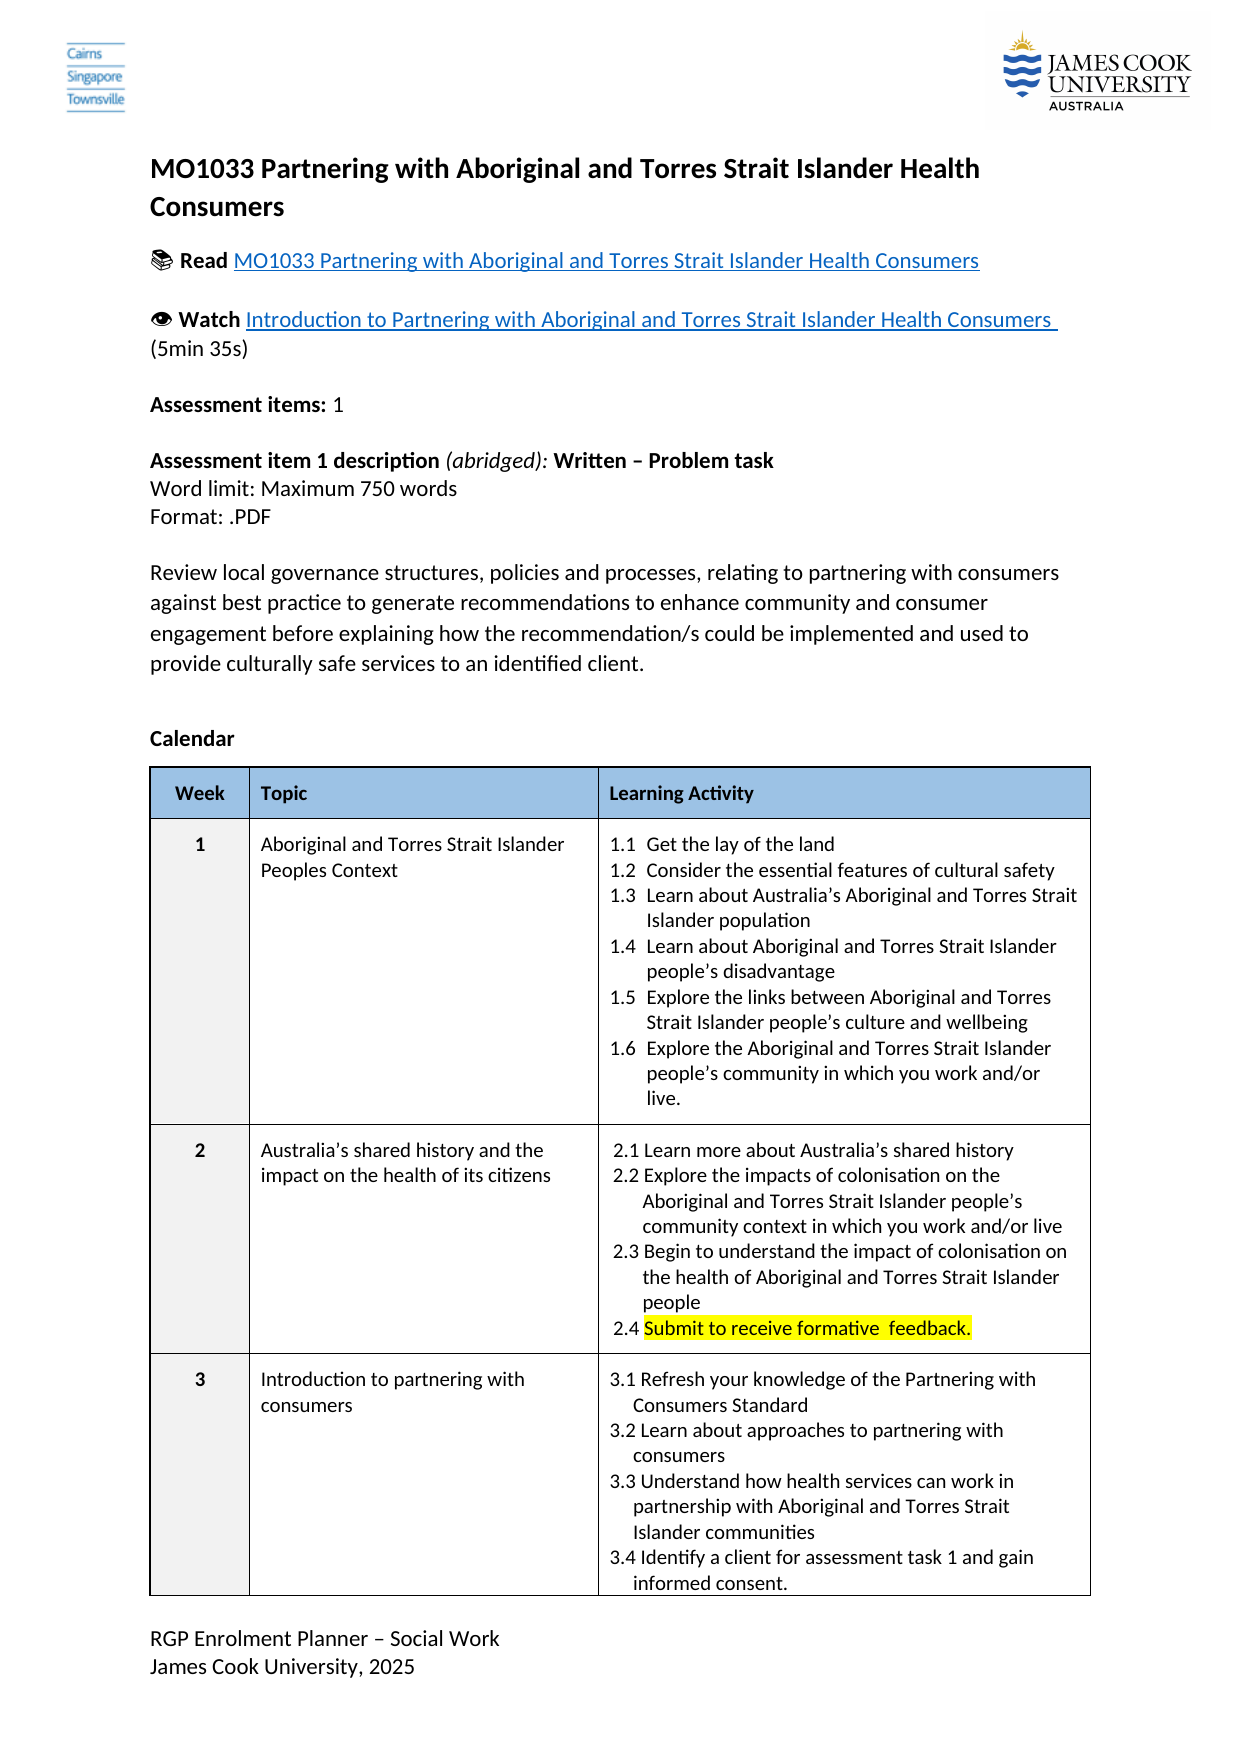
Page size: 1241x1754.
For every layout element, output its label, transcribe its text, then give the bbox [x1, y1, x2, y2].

text Format: .PDF [150, 502, 1090, 530]
table_cell Get the lay of the land Consider the essential features of cultural safety Learn about Australia’s Aboriginal and Torres Strait Islander population Learn about Aboriginal and Torres Strait Islander people’s disadvantage Explore the links between Aboriginal and Torres Strait Islander people’s culture and wellbeing Explore the Aboriginal and Torres Strait Islander people’s community in which you work and/or live. [599, 819, 1090, 1123]
text Assessment item 1 description (abridged): Written – Problem task [150, 446, 1090, 474]
table_header Learning Activity [599, 768, 1090, 818]
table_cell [599, 1354, 1090, 1595]
table_header Topic [250, 768, 598, 818]
table_header Week [151, 768, 249, 818]
table_cell 2 [151, 1125, 249, 1353]
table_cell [250, 1354, 598, 1595]
text Calendar [150, 724, 1090, 752]
picture [52, 32, 143, 122]
table_cell 3 [151, 1354, 249, 1595]
text Review local governance structures, policies and processes, relating to partnering with consumers against best practice to generate recommendations to enhance community and consumer engagement before explaining how the recommendation/s could be implemented and used to provide culturally safe services to an identified client. [150, 558, 1090, 677]
subtitle MO1033 Partnering with Aboriginal and Torres Strait Islander Health Consumers [150, 150, 1090, 224]
text Word limit: Maximum 750 words [150, 474, 1090, 502]
table_cell 2.1 Learn more about Australia’s shared history 2.2 Explore the impacts of colonisation on the Aboriginal and Torres Strait Islander people’s community context in which you work and/or live 2.3 Begin to understand the impact of colonisation on the health of Aboriginal and Torres Strait Islander people 2.4 Submit to receive formative feedback. [599, 1125, 1090, 1353]
text 📚 Read MO1033 Partnering with Aboriginal and Torres Strait Islander Health Consumers [150, 243, 1090, 275]
table_cell Aboriginal and Torres Strait Islander Peoples Context [250, 819, 598, 1123]
picture [985, 11, 1211, 130]
table_cell 1 [151, 819, 249, 1123]
table_cell Australia’s shared history and the impact on the health of its citizens [250, 1125, 598, 1353]
text 👁️ Watch Introduction to Partnering with Aboriginal and Torres Strait Islander Health Consumers (5min 35s) [150, 303, 1090, 362]
text Assessment items: 1 [150, 390, 1090, 418]
